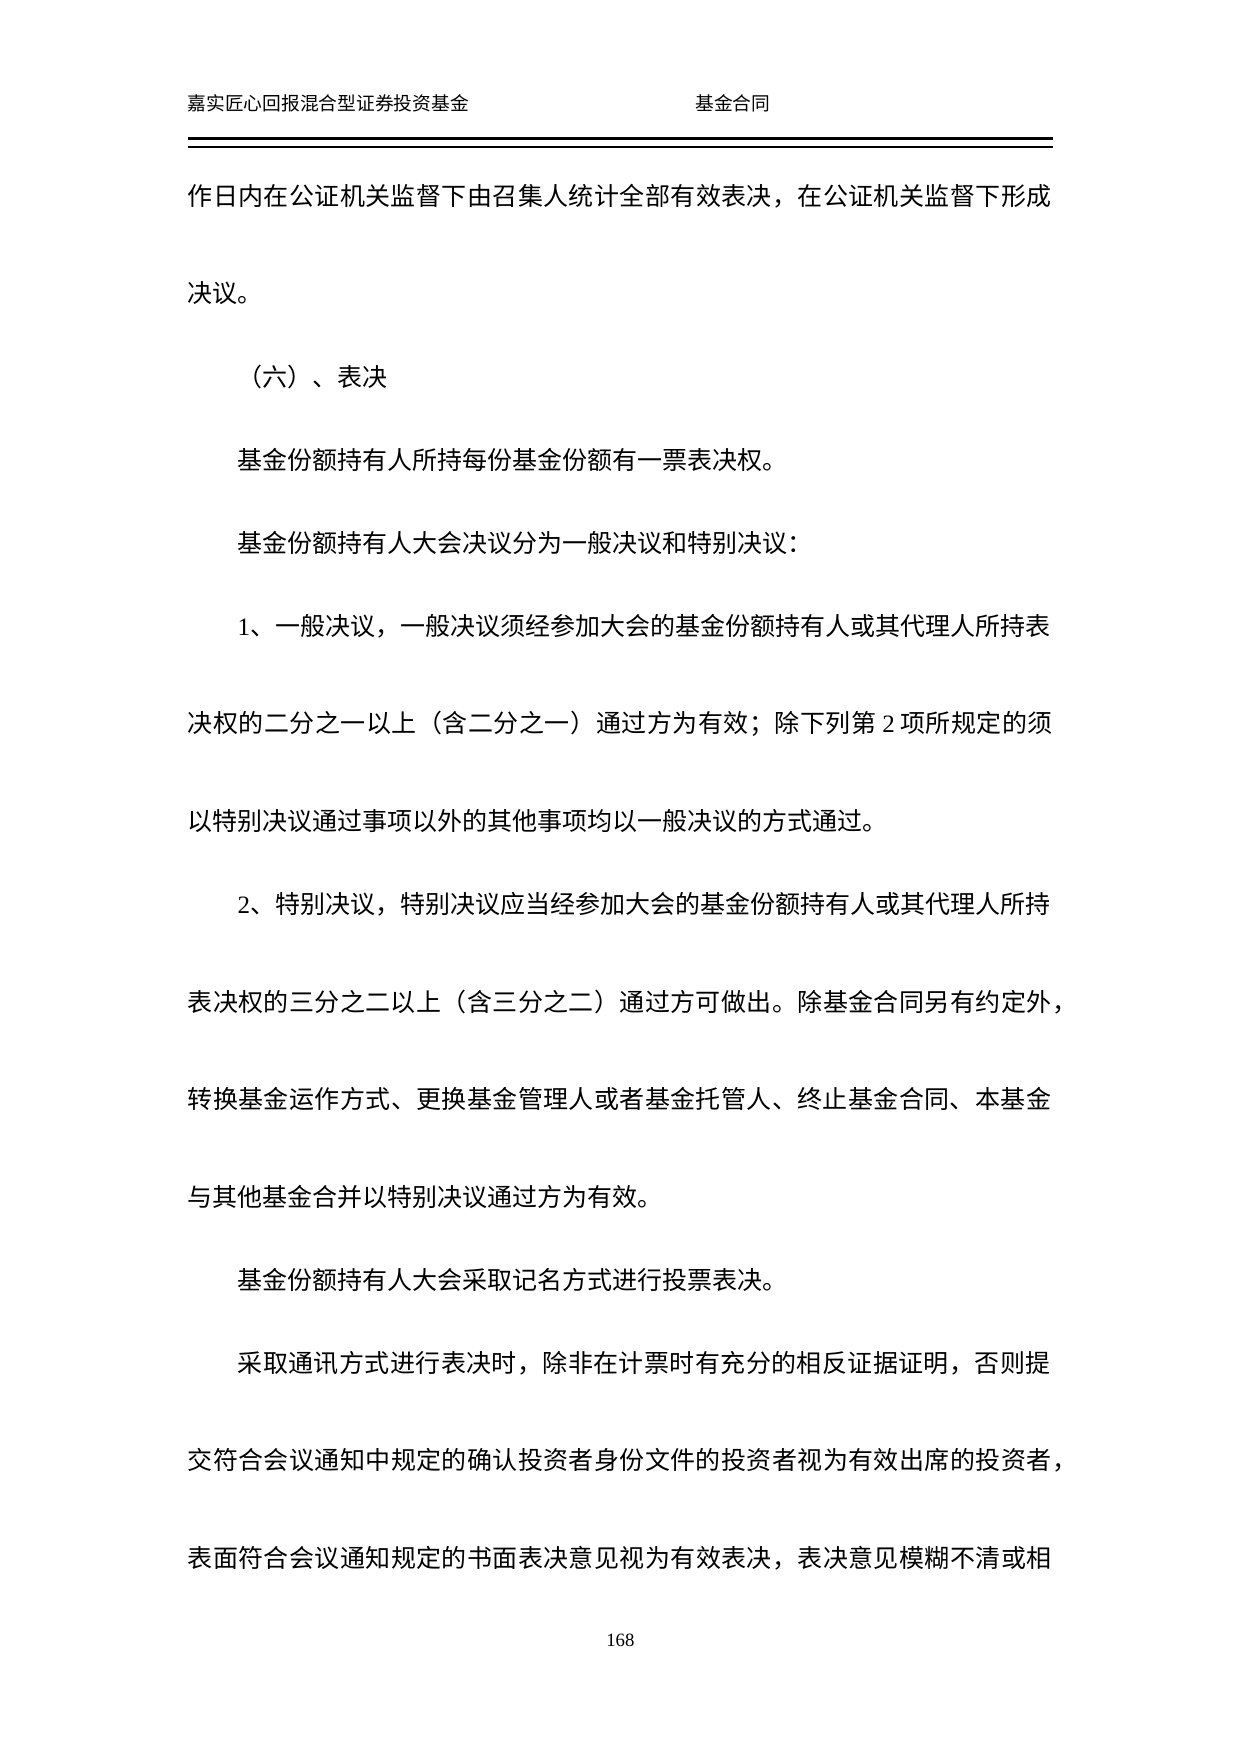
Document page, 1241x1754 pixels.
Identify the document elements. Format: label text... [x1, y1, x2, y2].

text 1、一般决议，一般决议须经参加大会的基金份额持有人或其代理人所持表决权的二分之一以上（含二分之一）通过方为有效；除下列第2项所规定的须以特别决议通过事项以外的其他事项均以一般决议的方式通过。 [187, 592, 1053, 852]
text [187, 162, 1053, 324]
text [187, 1329, 1053, 1589]
text 基金份额持有人大会决议分为一般决议和特别决议： [187, 509, 1053, 574]
text 2、特别决议，特别决议应当经参加大会的基金份额持有人或其代理人所持表决权的三分之二以上（含三分之二）通过方可做出。除基金合同另有约定外，转换基金运作方式、更换基金管理人或者基金托管人、终止基金合同、本基金与其他基金合并以特别决议通过方为有效。 [187, 870, 1053, 1228]
text 基金份额持有人大会采取记名方式进行投票表决。 [187, 1246, 1053, 1311]
text 基金份额持有人所持每份基金份额有一票表决权。 [187, 426, 1053, 491]
text （六）、表决 [187, 343, 1053, 408]
